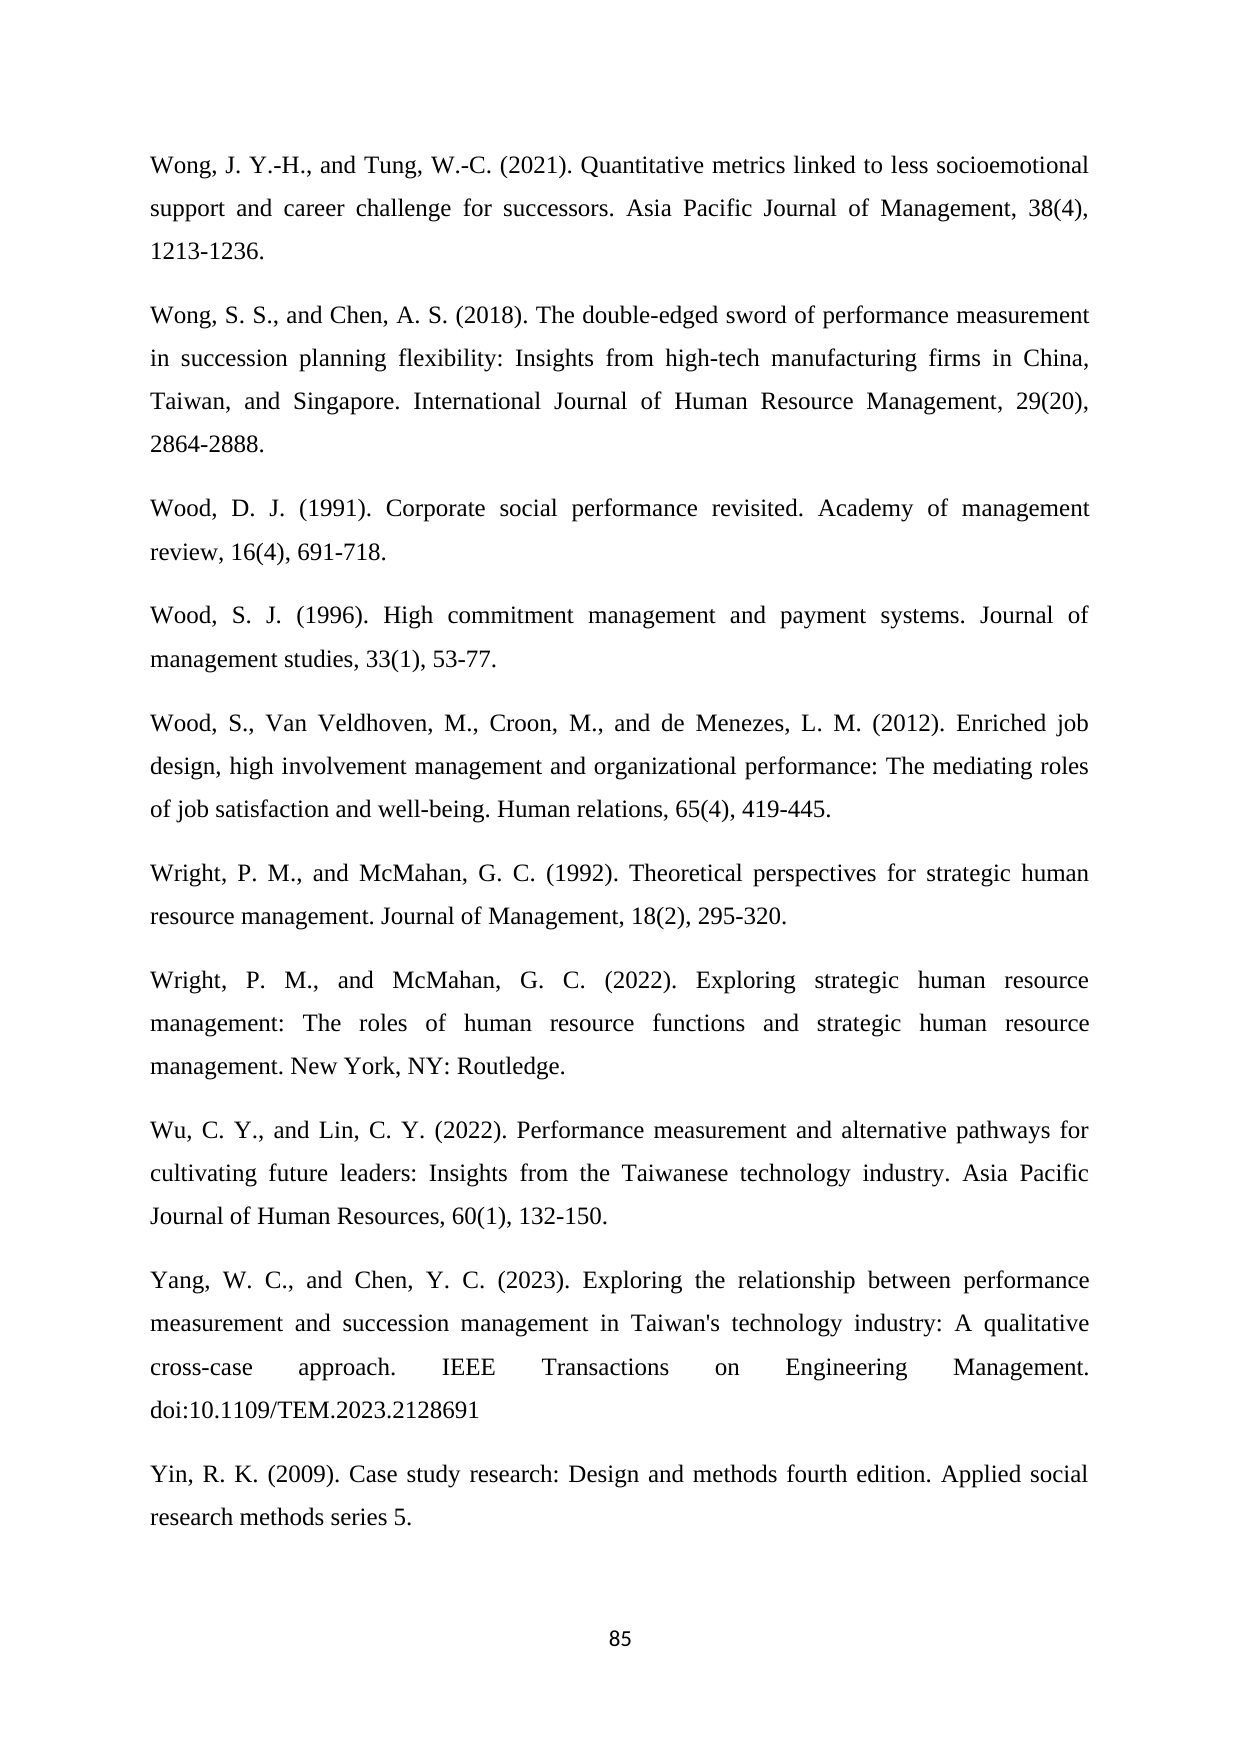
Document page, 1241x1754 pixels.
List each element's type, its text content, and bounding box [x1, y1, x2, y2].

text Wright, P. M., and McMahan, G. C. (2022). Exploring strategic human resource management: The roles of human resource functions and strategic human resource management. New York, NY: Routledge. [150, 965, 1090, 1080]
text Wood, S. J. (1996). High commitment management and payment systems. Journal of management studies, 33(1), 53-77. [150, 601, 1090, 672]
text Yin, R. K. (2009). Case study research: Design and methods fourth edition. Applied social research methods series 5. [150, 1459, 1090, 1531]
text Wong, S. S., and Chen, A. S. (2018). The double-edged sword of performance measurement in succession planning flexibility: Insights from high-tech manufacturing firms in China, Taiwan, and Singapore. International Journal of Human Resource Management, 29(20), 2864-2888. [150, 300, 1090, 458]
text Wu, C. Y., and Lin, C. Y. (2022). Performance measurement and alternative pathways for cultivating future leaders: Insights from the Taiwanese technology industry. Asia Pacific Journal of Human Resources, 60(1), 132-150. [150, 1115, 1090, 1230]
text Wood, S., Van Veldhoven, M., Croon, M., and de Menezes, L. M. (2012). Enriched job design, high involvement management and organizational performance: The mediating roles of job satisfaction and well-being. Human relations, 65(4), 419-445. [150, 708, 1090, 823]
text Wong, J. Y.-H., and Tung, W.-C. (2021). Quantitative metrics linked to less socioemotional support and career challenge for successors. Asia Pacific Journal of Management, 38(4), 1213-1236. [150, 150, 1090, 265]
text Yang, W. C., and Chen, Y. C. (2023). Exploring the relationship between performance measurement and succession management in Taiwan's technology industry: A qualitative cross-case approach. IEEE Transactions on Engineering Management. doi:10.1109/TEM.2023.2128691 [150, 1265, 1090, 1423]
text Wright, P. M., and McMahan, G. C. (1992). Theoretical perspectives for strategic human resource management. Journal of Management, 18(2), 295-320. [150, 858, 1090, 930]
text Wood, D. J. (1991). Corporate social performance revisited. Academy of management review, 16(4), 691-718. [150, 493, 1090, 565]
